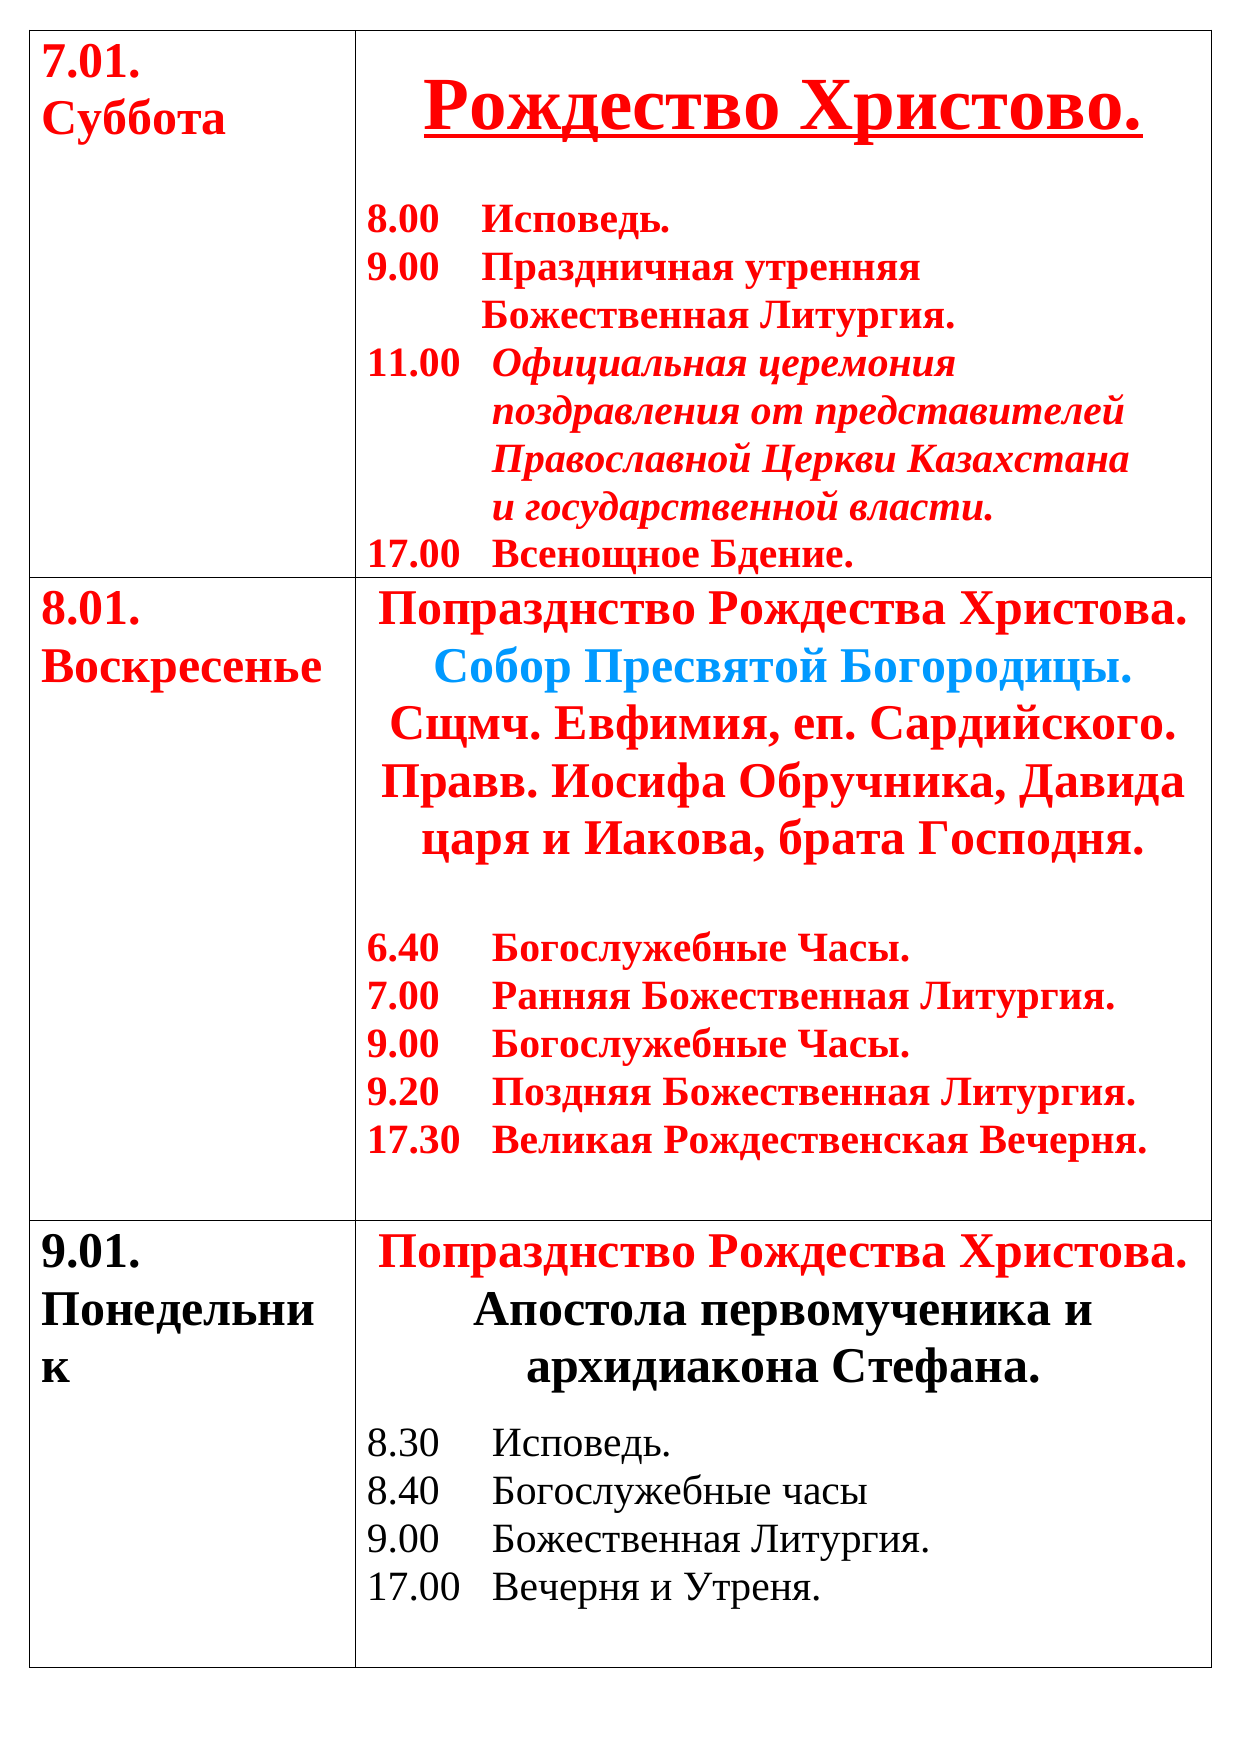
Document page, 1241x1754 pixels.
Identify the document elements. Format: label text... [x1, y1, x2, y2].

table_cell 7.01. Суббота [30, 31, 355, 577]
table_cell 8.01. Воскресенье [30, 578, 355, 1220]
table_cell Попразднство Рождества Христова. Собор Пресвятой Богородицы. Сщмч. Евфимия, еп. Сардийского. Правв. Иосифа Обручника, Давида царя и Иакова, брата Господня. 6.40 Богослужебные Часы. 7.00 Ранняя Божественная Литургия. 9.00 Богослужебные Часы. 9.20 Поздняя Божественная Литургия. 17.30 Великая Рождественская Вечерня. [356, 578, 1211, 1220]
table_cell Попразднство Рождества Христова. Апостола первомученика и архидиакона Стефана. 8.30 Исповедь. 8.40 Богослужебные часы 9.00 Божественная Литургия. 17.00 Вечерня и Утреня. [356, 1221, 1211, 1667]
table_cell Рождество Христово. 8.00 Исповедь. 9.00 Праздничная утренняя Божественная Литургия. 11.00 Официальная церемония поздравления от представителей Православной Церкви Казахстана и государственной власти. 17.00 Всенощное Бдение. [356, 31, 1211, 577]
table_cell 9.01. Понедельник [30, 1221, 355, 1667]
